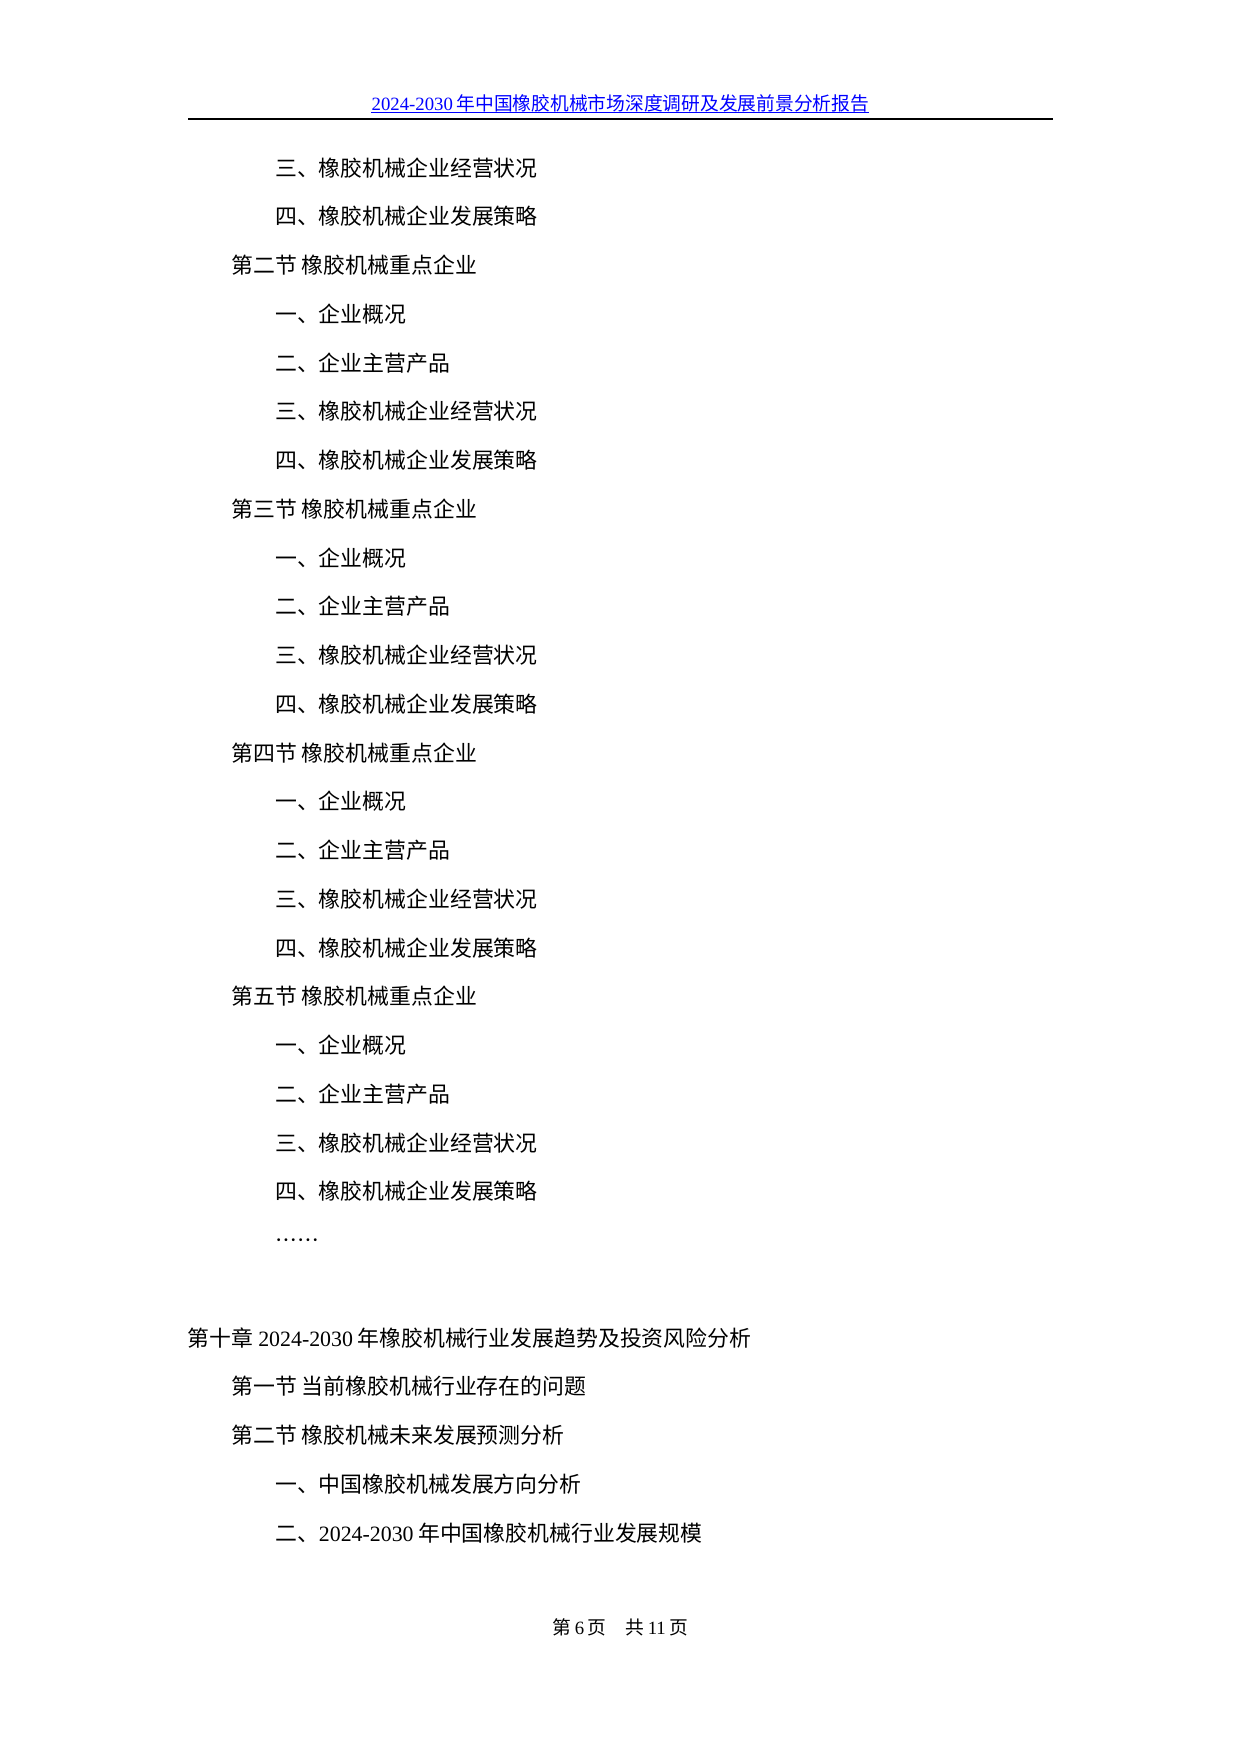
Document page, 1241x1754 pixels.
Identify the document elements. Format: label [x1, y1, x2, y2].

text [187, 150, 1053, 1548]
